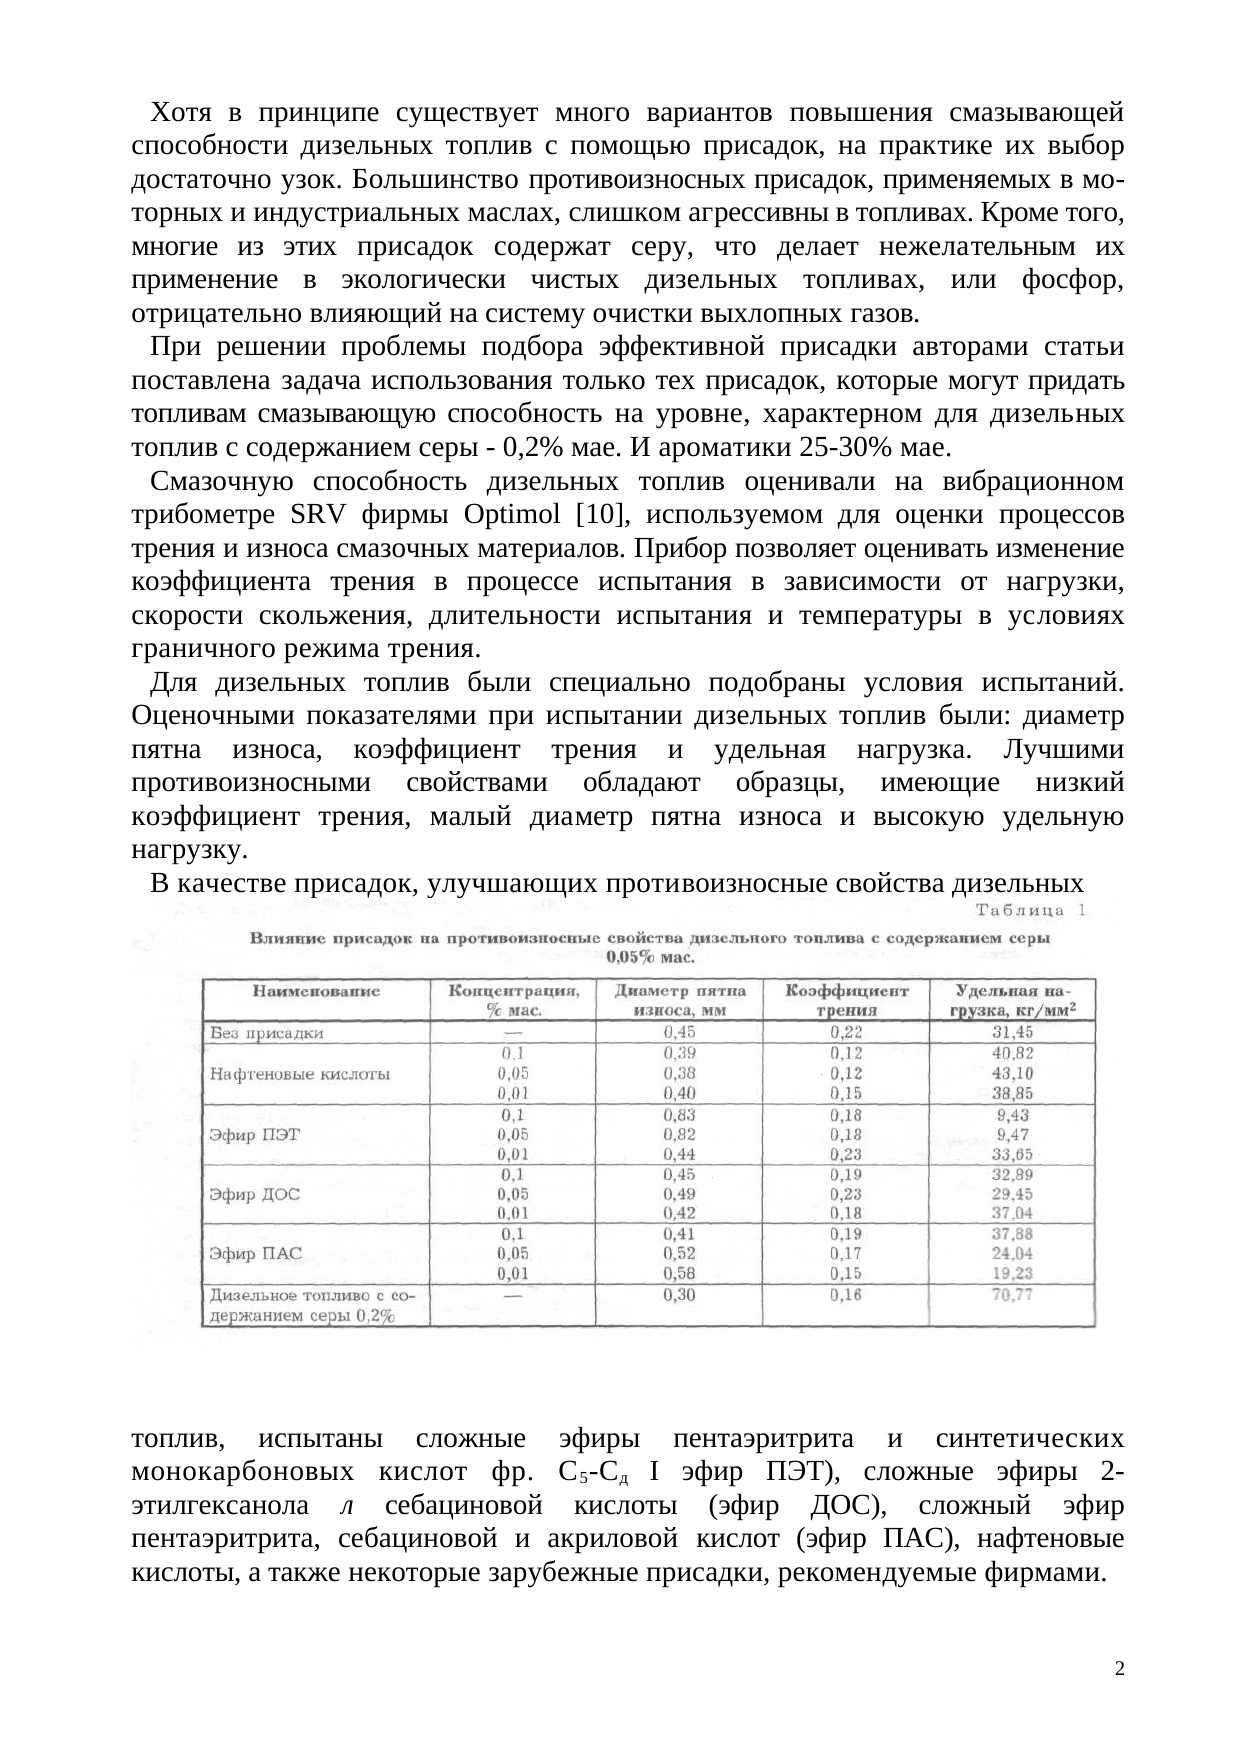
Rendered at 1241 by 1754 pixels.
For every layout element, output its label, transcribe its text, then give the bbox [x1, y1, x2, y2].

text Смазочную способность дизельных топлив оценивали на вибрационном трибометре SRV фирмы Optimol [10], используемом для оценки процессов трения и износа смазочных материалов. Прибор позволяет оценивать изменение коэффициента трения в процессе испытания в зависимости от нагрузки, скорости скольжения, длительности испытания и температуры в условиях граничного режима трения. [131, 463, 1125, 664]
text При решении проблемы подбора эффективной присадки авторами статьи поставлена задача использования только тех присадок, которые могут придать топливам смазывающую способность на уровне, характерном для дизельных топлив с содержанием серы - 0,2% мае. И ароматики 25-30% мае. [131, 328, 1125, 463]
text топлив, испытаны сложные эфиры пентаэритрита и синтетических монокарбоновых кислот фр. С5-Сд I эфир ПЭТ), сложные эфиры 2-этилгексанола л себациновой кислоты (эфир ДОС), сложный эфир пентаэритрита, себациновой и акриловой кислот (эфир ПАС), нафтеновые кислоты, а также некоторые зарубежные присадки, рекомендуемые фирмами. [131, 1420, 1125, 1587]
picture [131, 898, 1122, 1352]
text Для дизельных топлив были специально подобраны условия испытаний. Оценочными показателями при испытании дизельных топлив были: диаметр пятна износа, коэффициент трения и удельная нагрузка. Лучшими противоизносными свойствами обладают образцы, имеющие низкий коэффициент трения, малый диаметр пятна износа и высокую удельную нагрузку. [131, 664, 1125, 865]
text В качестве присадок, улучшающих противоизносные свойства дизельных [131, 865, 1125, 899]
text Хотя в принципе существует много вариантов повышения смазывающей способности дизельных топлив с помощью присадок, на практике их выбор достаточно узок. Большинство противоизносных присадок, применяемых в моторных и индустриальных маслах, слишком агрессивны в топливах. Кроме того, многие из этих присадок содержат серу, что делает нежелательным их применение в экологически чистых дизельных топливах, или фосфор, отрицательно влияющий на систему очистки выхлопных газов. [131, 94, 1125, 328]
